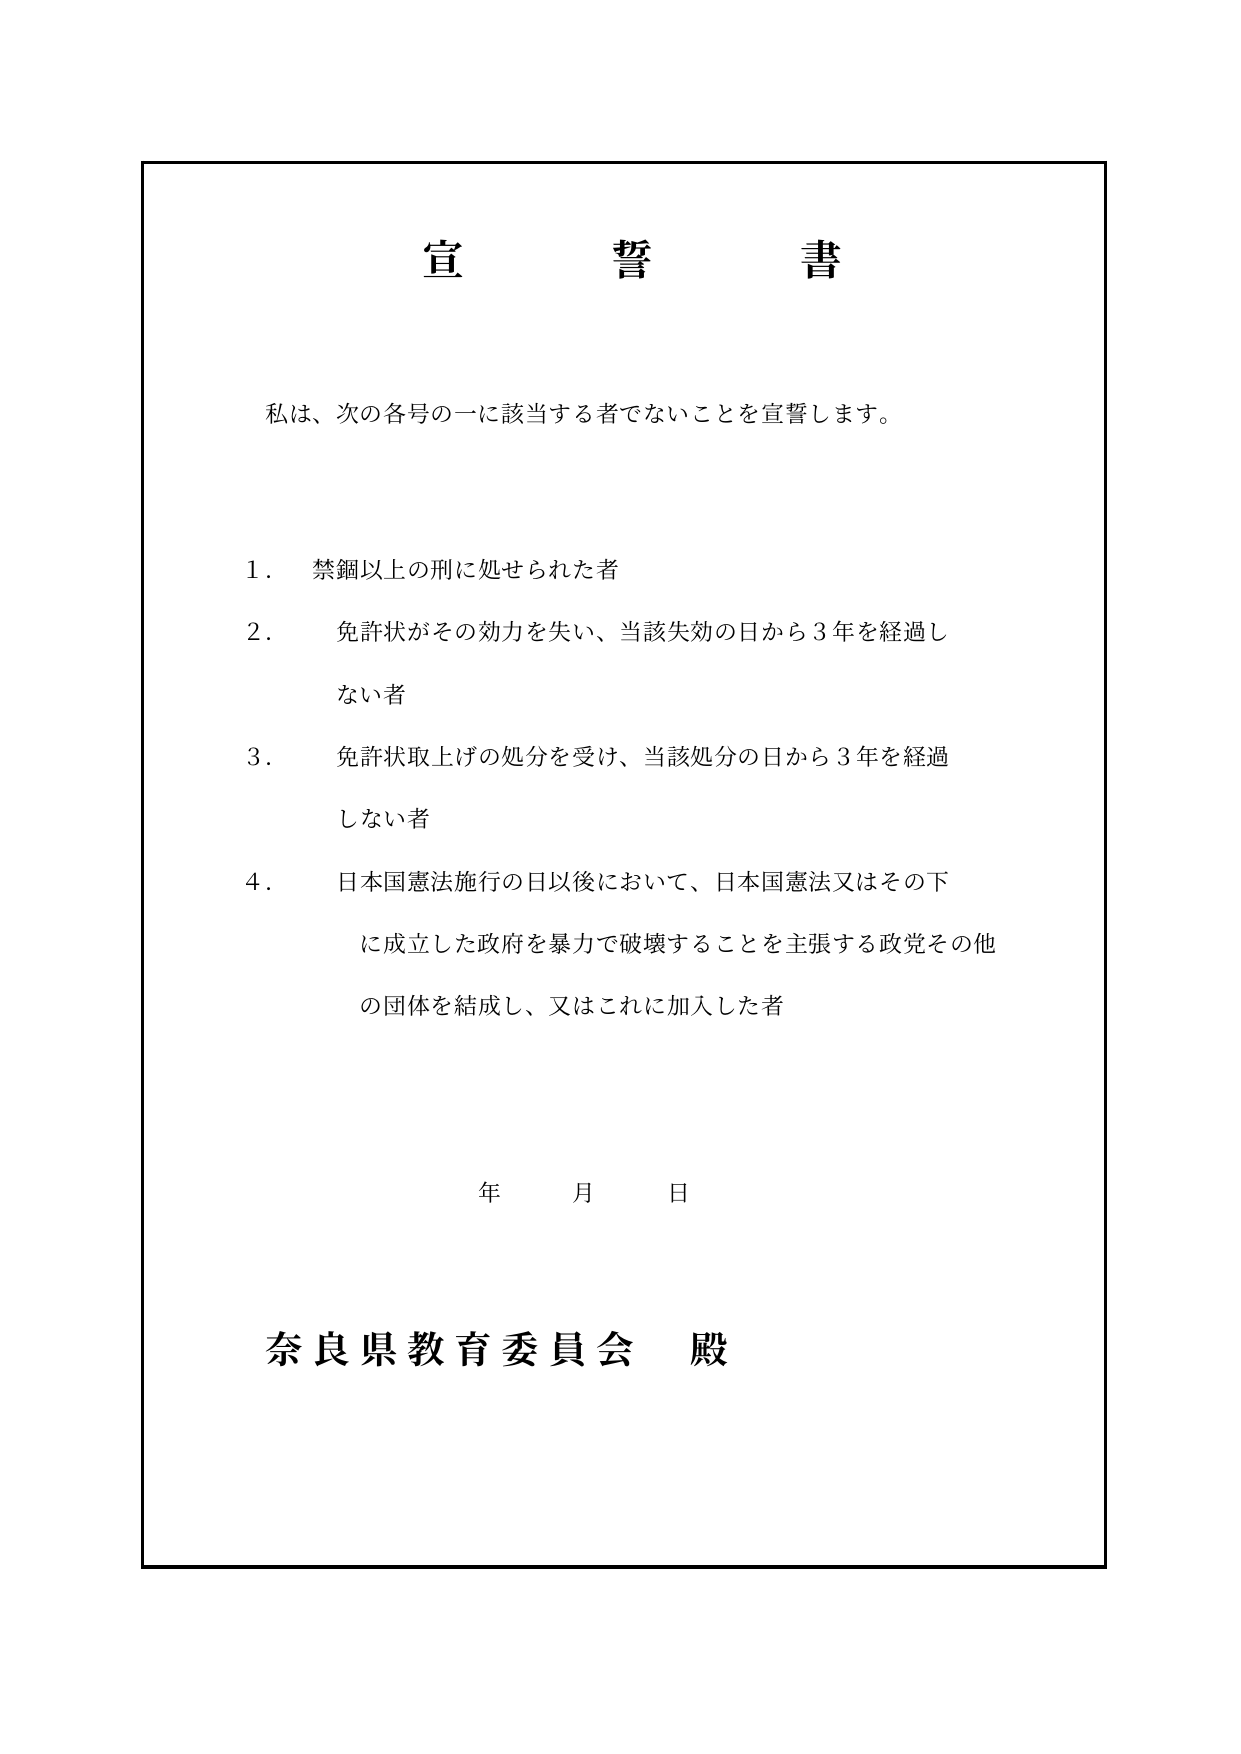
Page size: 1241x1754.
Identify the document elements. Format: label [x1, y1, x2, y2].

table_header [144, 164, 1104, 1565]
